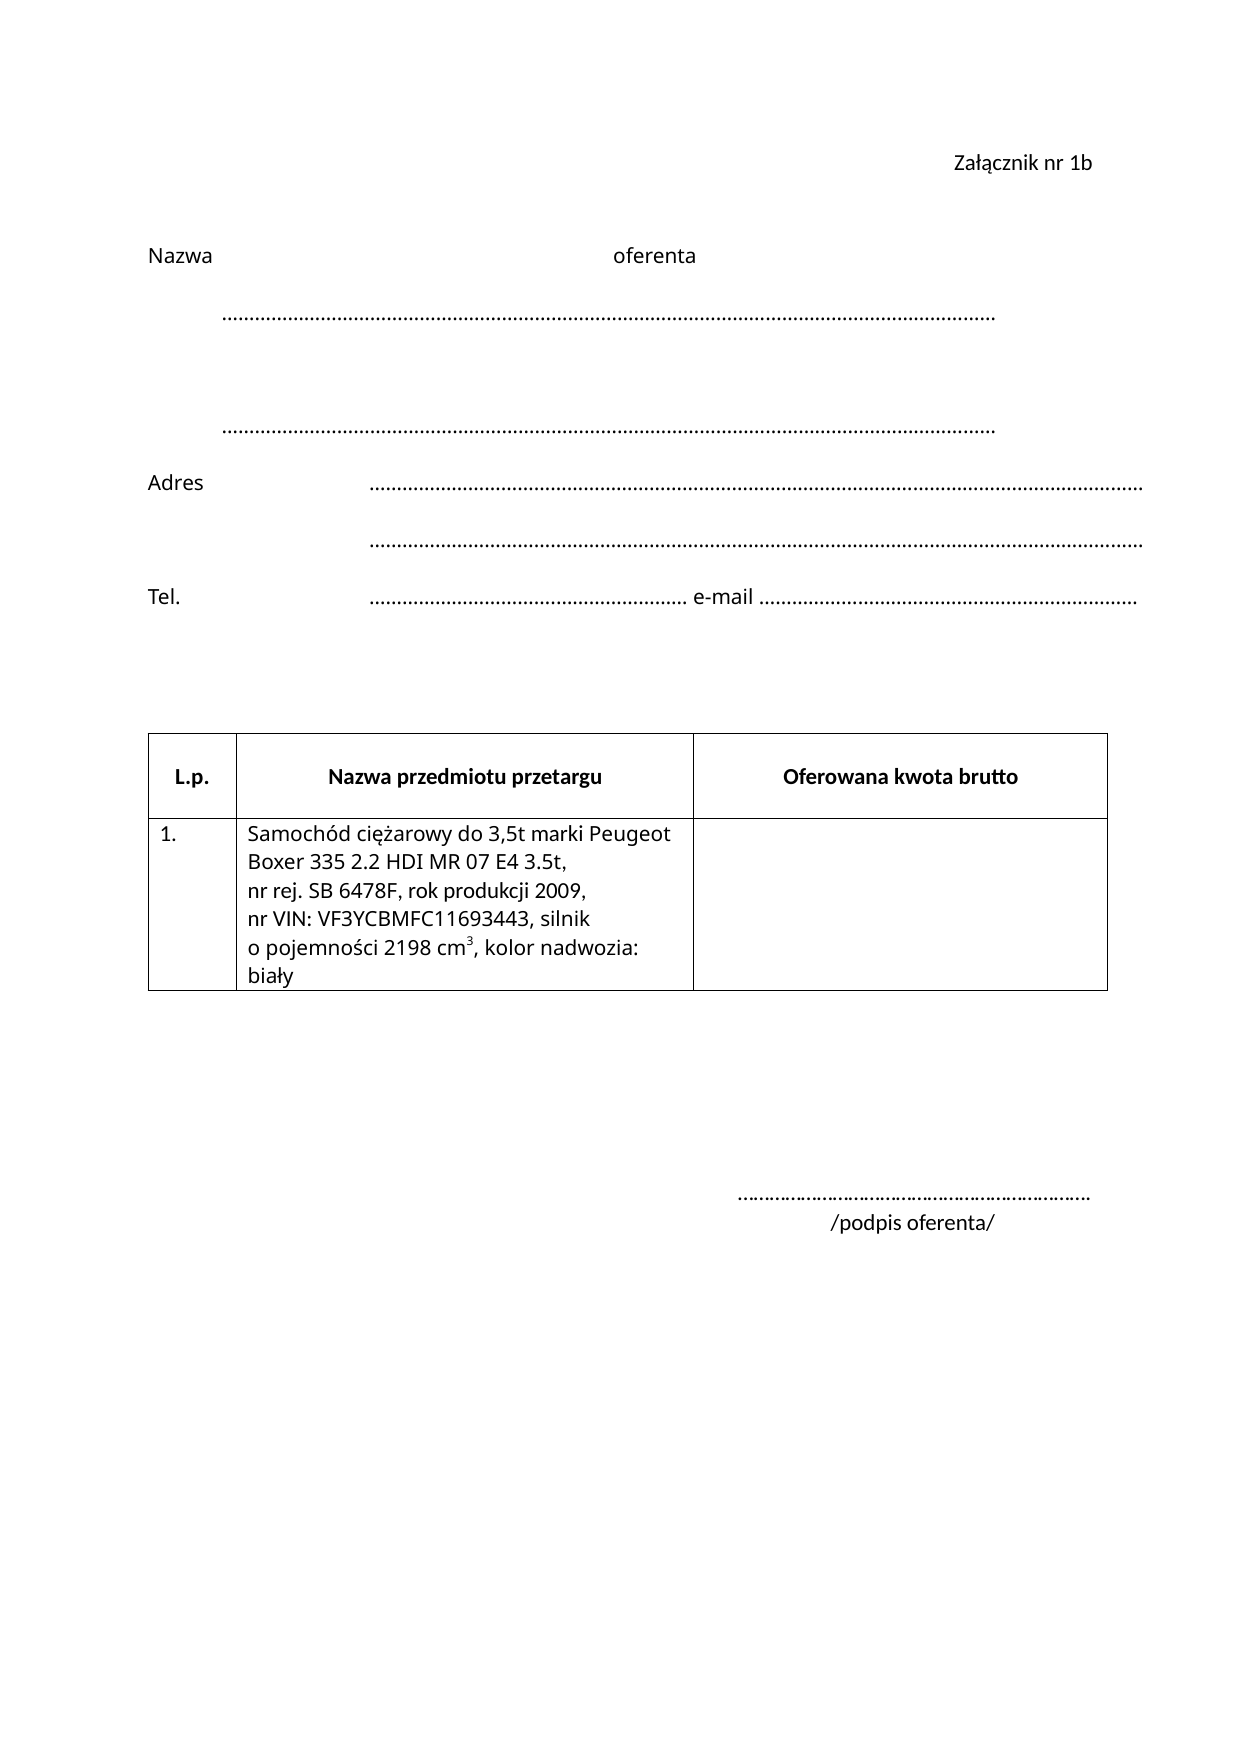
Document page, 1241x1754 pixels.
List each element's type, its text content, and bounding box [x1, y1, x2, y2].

table_header Oferowana kwota brutto [694, 734, 1107, 818]
text Nazwa oferenta …………………………………………………………………………………………………………………………… [148, 241, 1096, 327]
text …………………………………………………………………………………………………………………………… [148, 355, 1131, 440]
text Załącznik nr 1b [148, 148, 1093, 176]
table_header L.p. [149, 734, 236, 818]
table_cell 1. [149, 819, 236, 989]
text …………………………………………………………. [664, 1178, 1093, 1206]
text Adres …………………………………………………………………………………………………………………………… [148, 468, 1161, 497]
text /podpis oferenta/ [148, 1208, 1093, 1236]
text …………………………………………………………………………………………………………………………… [148, 525, 1146, 554]
table_cell Samochód ciężarowy do 3,5t marki Peugeot Boxer 335 2.2 HDI MR 07 E4 3.5t, nr rej. SB 6478F, rok produkcji 2009, nr VIN: VF3YCBMFC11693443, silnik o pojemności 2198 cm3, kolor nadwozia: biały [237, 819, 693, 989]
table_header Nazwa przedmiotu przetargu [237, 734, 693, 818]
text Tel. …………………………….…………………… e-mail …………………………………………………………… [148, 582, 1176, 611]
table_cell [694, 819, 1107, 989]
